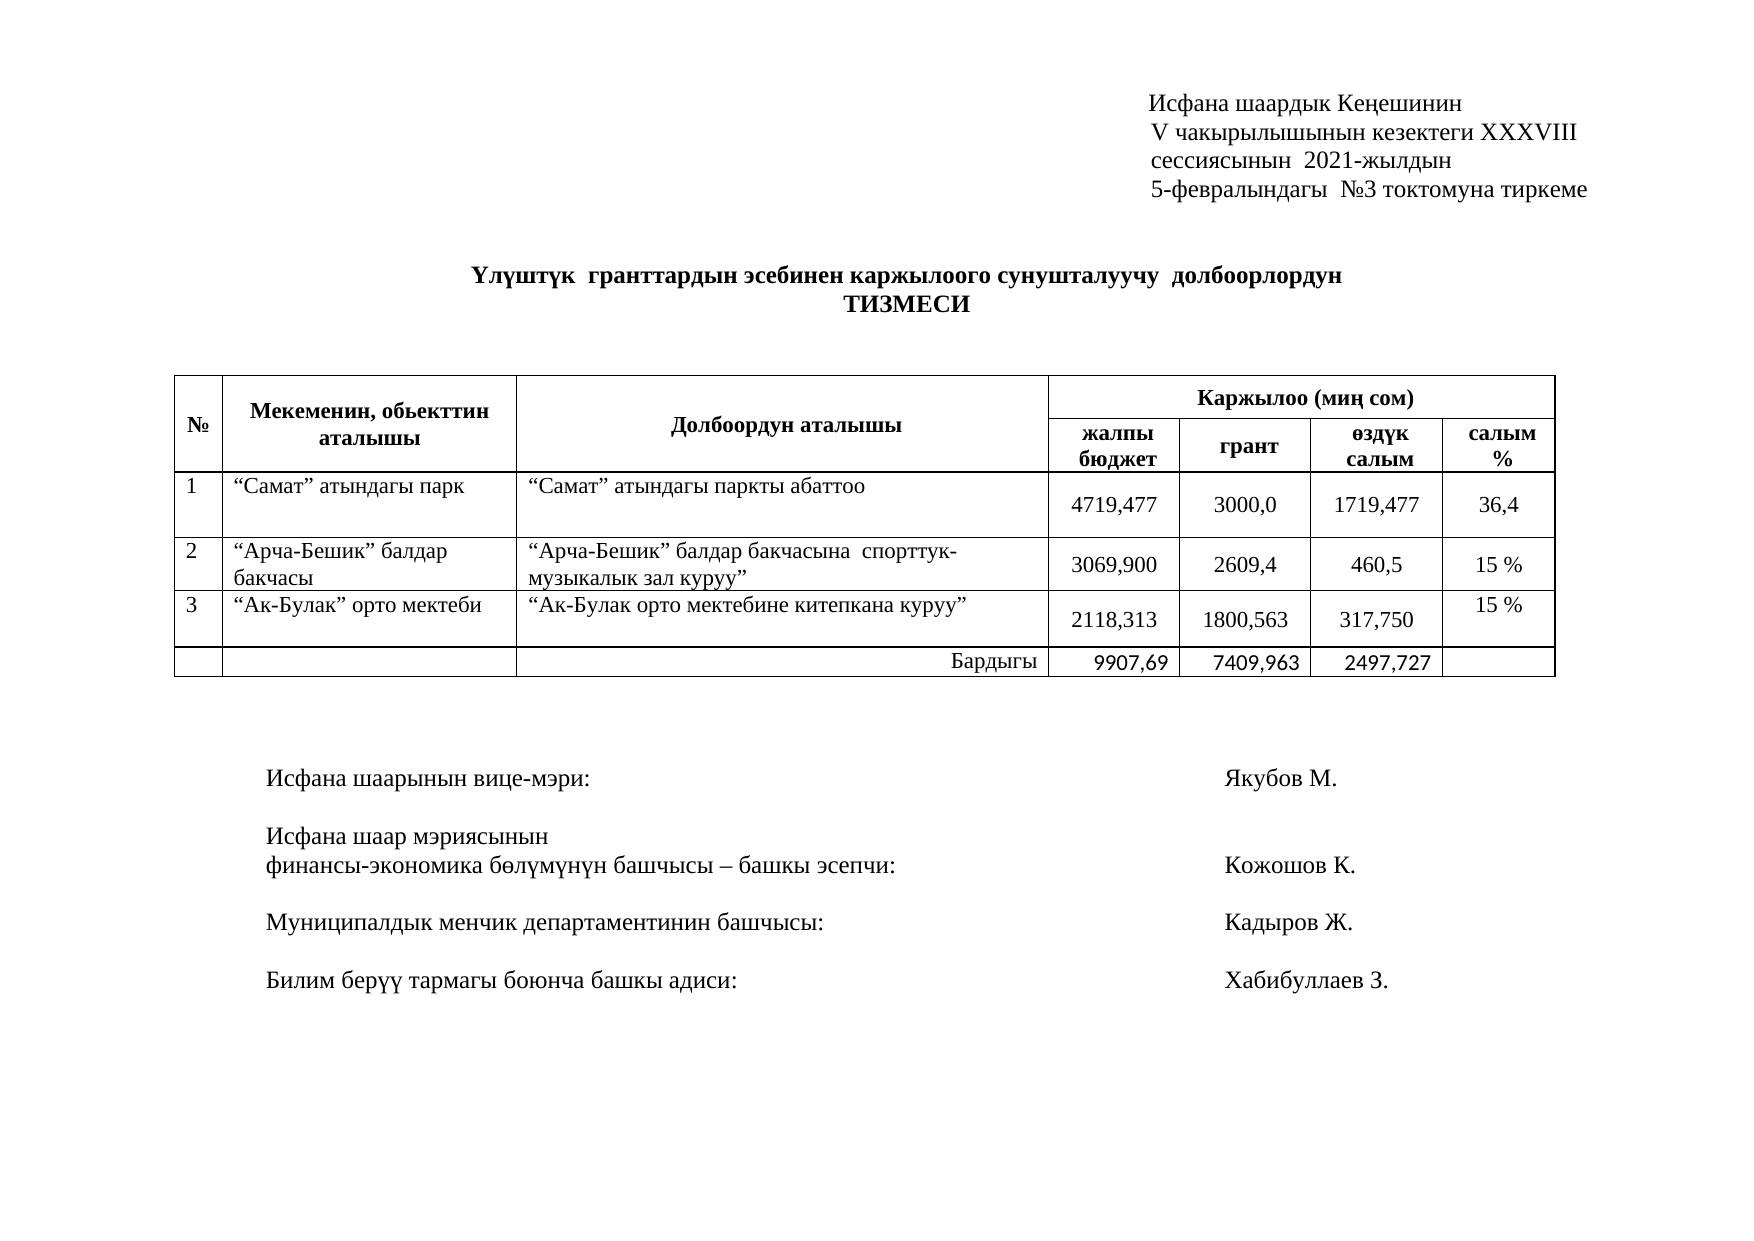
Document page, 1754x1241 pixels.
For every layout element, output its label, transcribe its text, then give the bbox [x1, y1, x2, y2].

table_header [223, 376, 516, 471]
text ТИЗМЕСИ [118, 289, 1695, 318]
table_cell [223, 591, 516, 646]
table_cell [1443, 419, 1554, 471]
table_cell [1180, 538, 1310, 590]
text Билим берүү тармагы боюнча башкы адиси: Хабибуллаев З. [192, 965, 1695, 993]
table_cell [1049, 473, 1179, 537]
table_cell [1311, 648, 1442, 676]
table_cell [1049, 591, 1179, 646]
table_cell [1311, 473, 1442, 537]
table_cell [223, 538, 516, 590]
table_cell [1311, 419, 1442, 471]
text Муниципалдык менчик департаментинин башчысы: Кадыров Ж. [118, 907, 1695, 936]
text финансы-экономика бөлүмүнүн башчысы – башкы эсепчи: Кожошов К. [192, 850, 1695, 878]
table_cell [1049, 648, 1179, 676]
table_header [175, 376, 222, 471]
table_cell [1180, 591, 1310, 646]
text Үлүштүк гранттардын эсебинен каржылоого сунушталуучу долбоорлордун [118, 260, 1695, 289]
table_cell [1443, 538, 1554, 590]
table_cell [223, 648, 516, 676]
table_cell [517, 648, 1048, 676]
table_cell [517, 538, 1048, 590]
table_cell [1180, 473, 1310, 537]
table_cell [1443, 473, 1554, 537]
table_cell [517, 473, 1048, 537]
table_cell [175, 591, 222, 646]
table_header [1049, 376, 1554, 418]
text Исфана шаардык Кеңешинин V чакырылышынын кезектеги XXXVIII сессиясынын 2021-жылдын [561, 88, 1695, 174]
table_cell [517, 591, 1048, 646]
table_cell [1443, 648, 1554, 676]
text Исфана шаар мэриясынын [192, 821, 1695, 850]
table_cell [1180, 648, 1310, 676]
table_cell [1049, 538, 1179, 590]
text Исфана шаарынын вице-мэри: Якубов М. [118, 763, 1695, 792]
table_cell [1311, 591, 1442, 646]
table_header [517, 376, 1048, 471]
text 5-февралындагы №3 токтомуна тиркеме [561, 174, 1695, 203]
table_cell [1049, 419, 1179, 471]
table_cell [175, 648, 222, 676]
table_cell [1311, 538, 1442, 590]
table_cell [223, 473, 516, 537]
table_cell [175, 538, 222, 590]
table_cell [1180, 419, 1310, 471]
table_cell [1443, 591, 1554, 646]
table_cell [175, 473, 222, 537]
